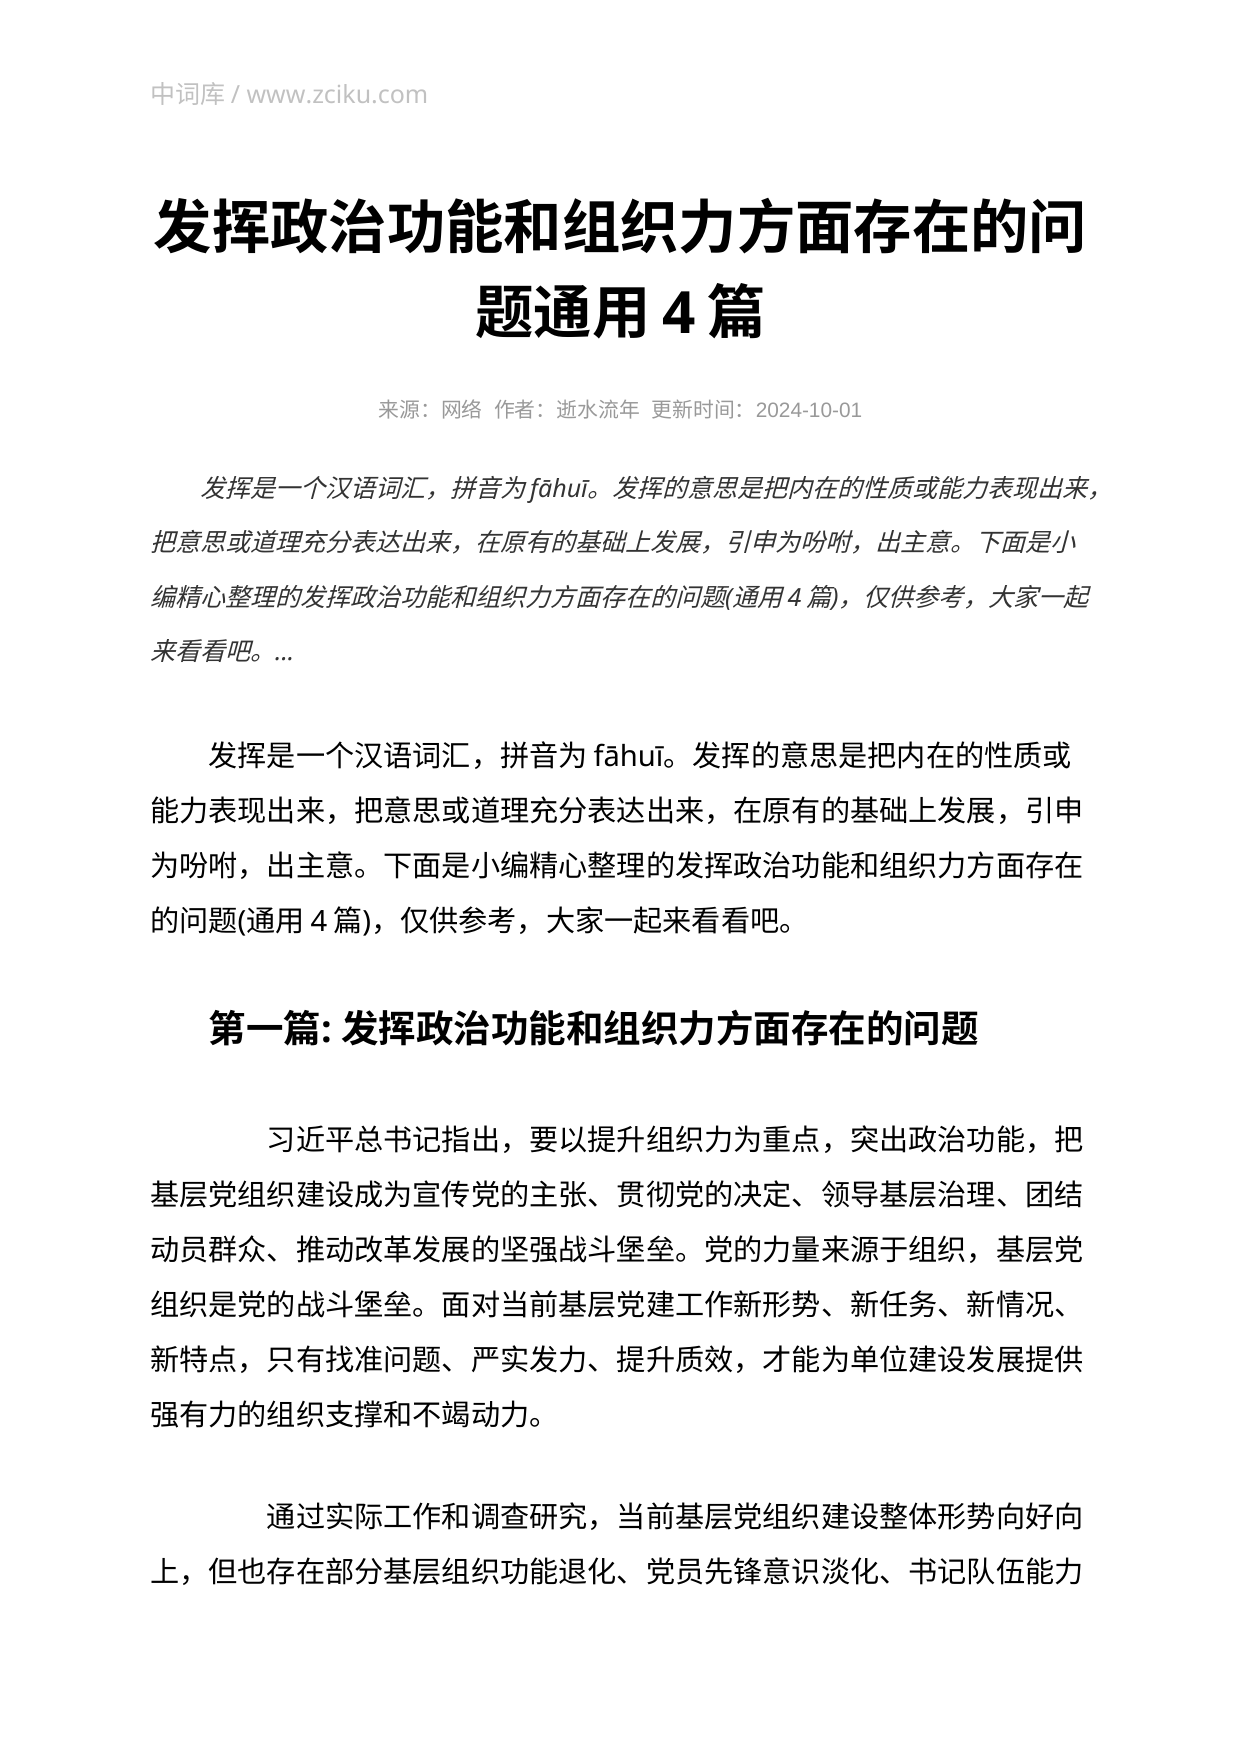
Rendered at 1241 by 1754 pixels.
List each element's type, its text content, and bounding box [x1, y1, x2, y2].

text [150, 1493, 1090, 1590]
text 习近平总书记指出，要以提升组织力为重点，突出政治功能，把基层党组织建设成为宣传党的主张、贯彻党的决定、领导基层治理、团结动员群众、推动改革发展的坚强战斗堡垒。党的力量来源于组织，基层党组织是党的战斗堡垒。面对当前基层党建工作新形势、新任务、新情况、新特点，只有找准问题、严实发力、提升质效，才能为单位建设发展提供强有力的组织支撑和不竭动力。 [150, 1117, 1090, 1434]
text 发挥是一个汉语词汇，拼音为fāhuī。发挥的意思是把内在的性质或能力表现出来，把意思或道理充分表达出来，在原有的基础上发展，引申为吩咐，出主意。下面是小编精心整理的发挥政治功能和组织力方面存在的问题(通用4篇)，仅供参考，大家一起来看看吧。 [150, 733, 1090, 940]
text 第一篇: 发挥政治功能和组织力方面存在的问题 [150, 999, 1090, 1054]
text 来源：网络 作者：逝水流年 更新时间：2024-10-01 [150, 397, 1090, 421]
subtitle 发挥政治功能和组织力方面存在的问题通用4篇 [150, 181, 1090, 351]
text 发挥是一个汉语词汇，拼音为fāhuī。发挥的意思是把内在的性质或能力表现出来，把意思或道理充分表达出来，在原有的基础上发展，引申为吩咐，出主意。下面是小编精心整理的发挥政治功能和组织力方面存在的问题(通用4篇)，仅供参考，大家一起来看看吧。... [150, 468, 1090, 668]
